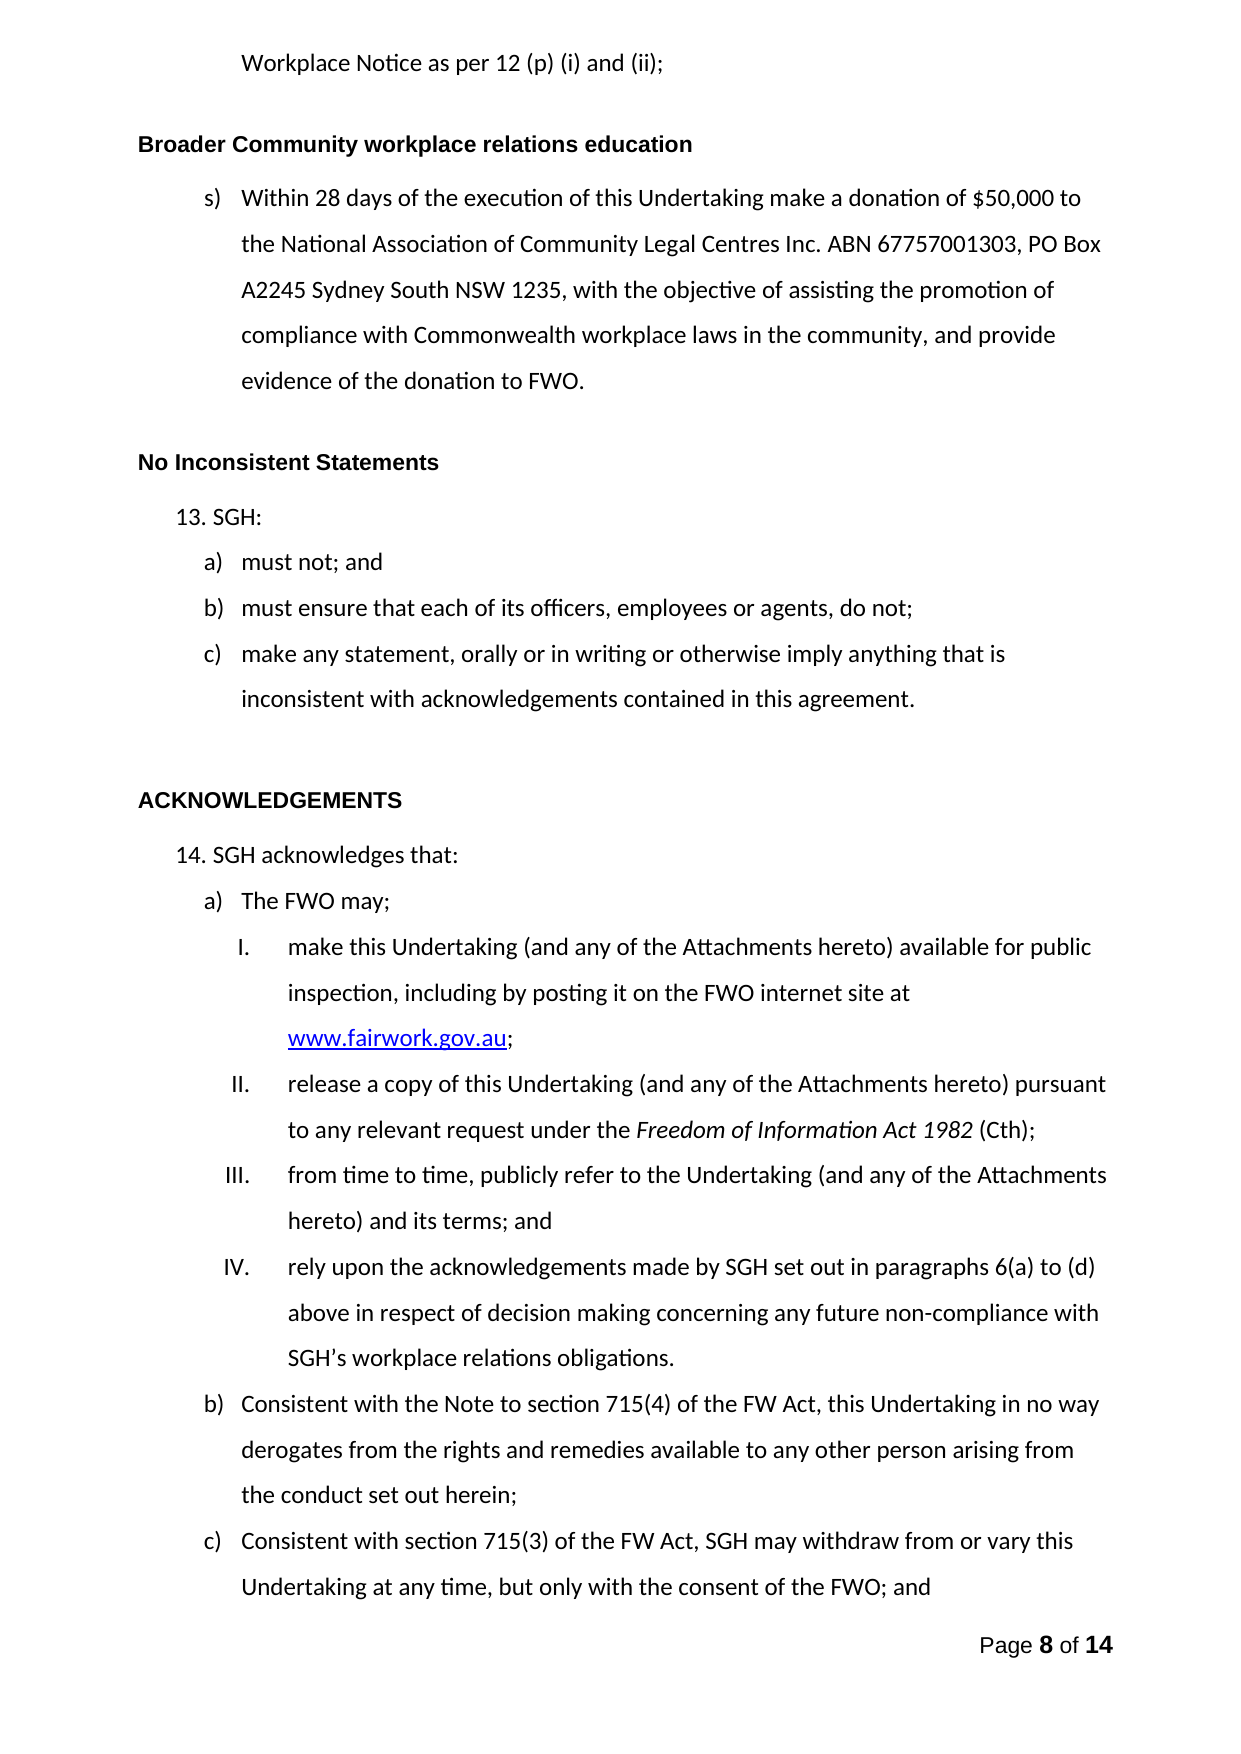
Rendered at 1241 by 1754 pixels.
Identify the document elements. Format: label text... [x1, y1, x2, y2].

list The FWO may; [203, 885, 1113, 916]
subtitle ACKNOWLEDGEMENTS [138, 787, 1113, 814]
list make this Undertaking (and any of the Attachments hereto) available for public inspection, including by posting it on the FWO internet site at www.fairwork.gov.au; [250, 931, 1113, 1053]
list make any statement, orally or in writing or otherwise imply anything that is inconsistent with acknowledgements contained in this agreement. [203, 638, 1113, 714]
list must not; and [203, 546, 1113, 577]
subtitle No Inconsistent Statements [138, 449, 1113, 475]
list SGH acknowledges that: [175, 839, 1113, 870]
list SGH: [175, 501, 1113, 531]
list must ensure that each of its officers, employees or agents, do not; [203, 592, 1113, 623]
list Within 28 days of the execution of this Undertaking make a donation of $50,000 to the National Association of Community Legal Centres Inc. ABN 67757001303, PO Box A2245 Sydney South NSW 1235, with the objective of assisting the promotion of compliance with Commonwealth workplace laws in the community, and provide evidence of the donation to FWO. [204, 182, 1113, 396]
list Consistent with section 715(3) of the FW Act, SGH may withdraw from or vary this Undertaking at any time, but only with the consent of the FWO; and [203, 1525, 1113, 1602]
list rely upon the acknowledgements made by SGH set out in paragraphs 6(a) to (d) above in respect of decision making concerning any future non-compliance with SGH’s workplace relations obligations. [250, 1251, 1113, 1373]
list from time to time, publicly refer to the Undertaking (and any of the Attachments hereto) and its terms; and [250, 1159, 1113, 1236]
subtitle Broader Community workplace relations education [138, 131, 1113, 157]
list release a copy of this Undertaking (and any of the Attachments hereto) pursuant to any relevant request under the Freedom of Information Act 1982 (Cth); [250, 1068, 1113, 1144]
list Consistent with the Note to section 715(4) of the FW Act, this Undertaking in no way derogates from the rights and remedies available to any other person arising from the conduct set out herein; [203, 1388, 1113, 1510]
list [204, 47, 1113, 78]
